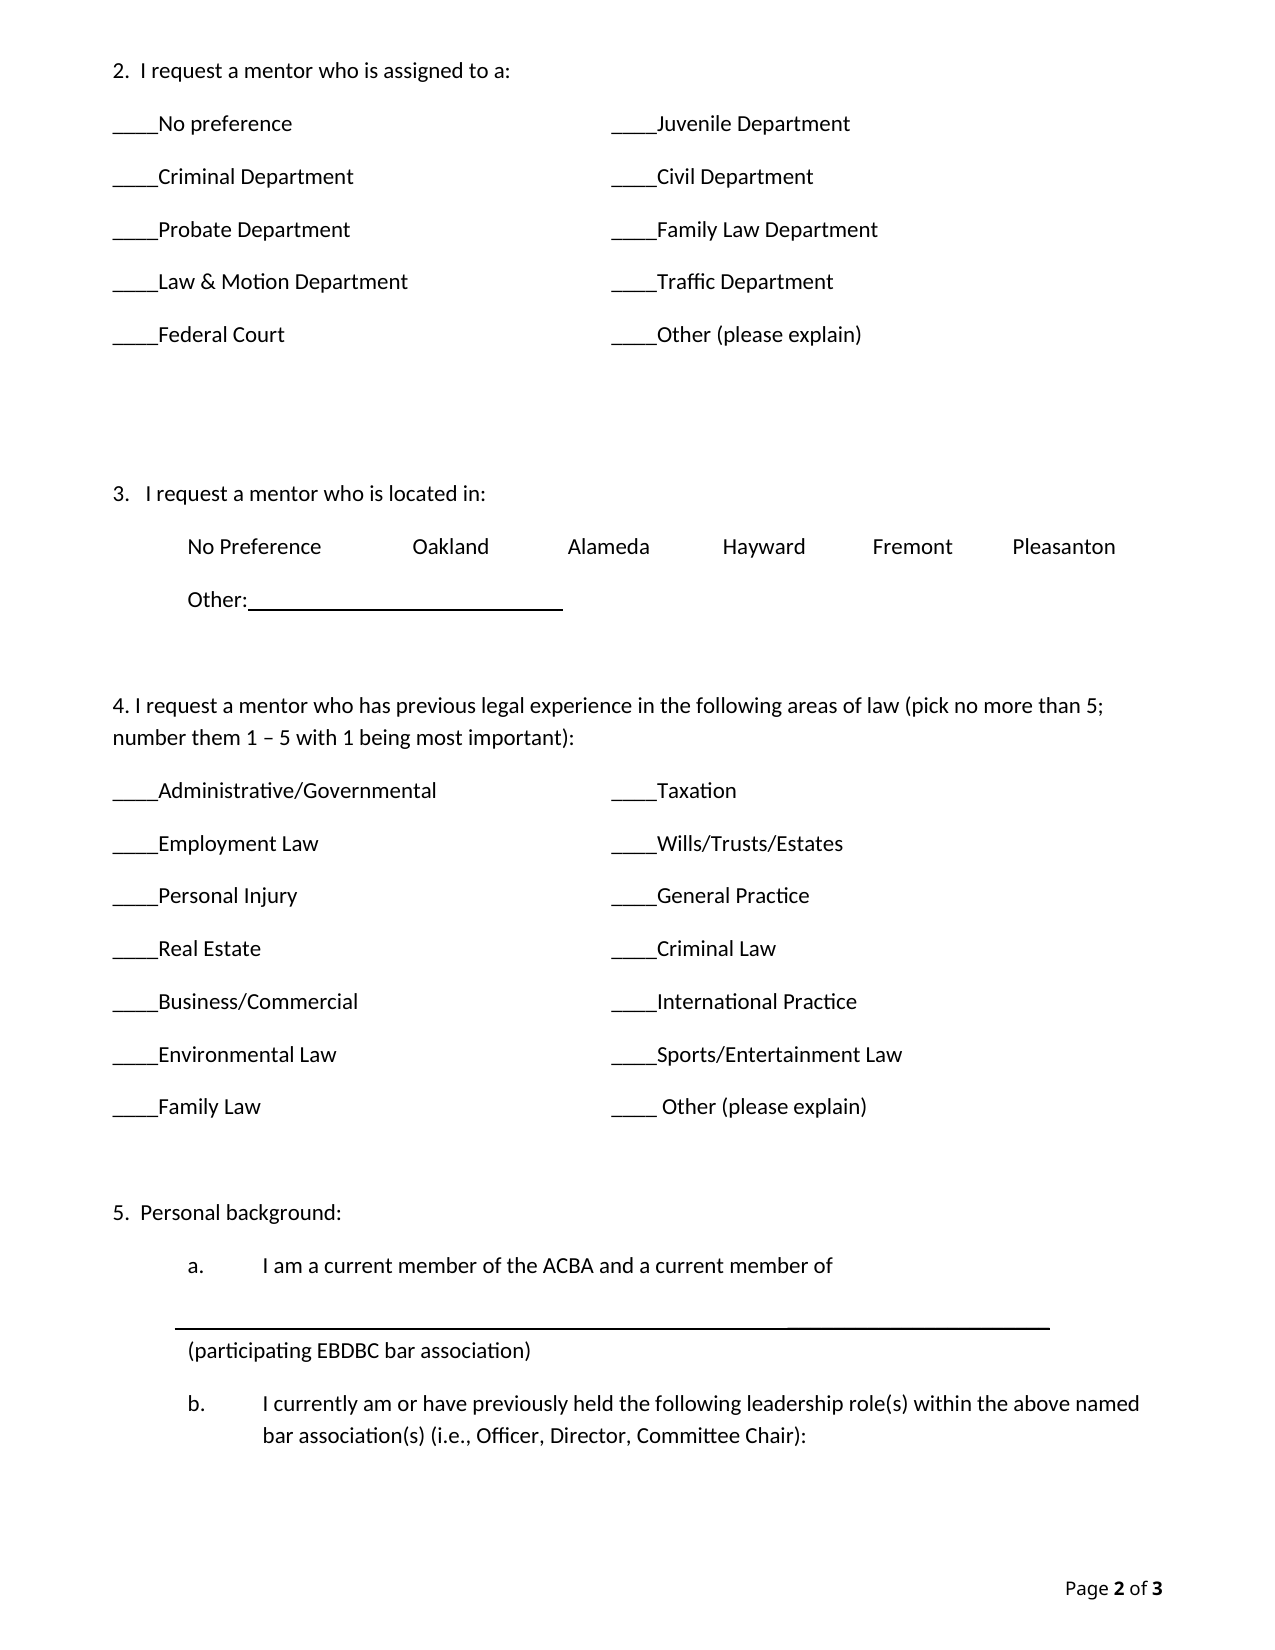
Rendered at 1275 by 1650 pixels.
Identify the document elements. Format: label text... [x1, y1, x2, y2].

text No Preference Oakland Alameda Hayward Fremont Pleasanton [112, 532, 1162, 560]
table_cell ____Civil Department [600, 162, 1099, 215]
table_cell ____Wills/Trusts/Estates [600, 829, 1099, 882]
table_cell ____ Other (please explain) [600, 1093, 1099, 1198]
text 3. I request a mentor who is located in: [112, 479, 1162, 507]
table_cell ____General Practice [600, 882, 1099, 934]
text a. I am a current member of the ACBA and a current member of [112, 1251, 1162, 1279]
table_cell ____Federal Court [101, 320, 600, 479]
table_header ____Taxation [600, 776, 1099, 829]
table_cell ____Employment Law [101, 829, 600, 882]
table_cell ____Criminal Department [101, 162, 600, 215]
text 4. I request a mentor who has previous legal experience in the following areas of law (pick no more than 5; number them 1 – 5 with 1 being most important): [112, 691, 1162, 751]
text Other: [112, 585, 1162, 613]
table_cell ____Personal Injury [101, 882, 600, 934]
text 2. I request a mentor who is assigned to a: [112, 56, 1162, 84]
table_cell ____Other (please explain) [600, 320, 1099, 479]
table_cell ____International Practice [600, 987, 1099, 1040]
table_cell ____Family Law Department [600, 215, 1099, 267]
table_cell ____Business/Commercial [101, 987, 600, 1040]
table_header ____Administrative/Governmental [101, 776, 600, 829]
table_cell ____Probate Department [101, 215, 600, 267]
table_header ____No preference [101, 109, 600, 162]
text _______________________ (participating EBDBC bar association) [112, 1304, 1162, 1364]
table_cell ____Traffic Department [600, 268, 1099, 320]
table_cell ____Sports/Entertainment Law [600, 1040, 1099, 1092]
text 5. Personal background: [112, 1198, 1162, 1226]
table_header ____Juvenile Department [600, 109, 1099, 162]
table_cell ____Family Law [101, 1093, 600, 1198]
text b. I currently am or have previously held the following leadership role(s) within the above named bar association(s) (i.e., Officer, Director, Committee Chair): [187, 1389, 1162, 1449]
table_cell ____Real Estate [101, 934, 600, 987]
table_cell ____Law & Motion Department [101, 268, 600, 320]
table_cell ____Environmental Law [101, 1040, 600, 1092]
table_cell ____Criminal Law [600, 934, 1099, 987]
